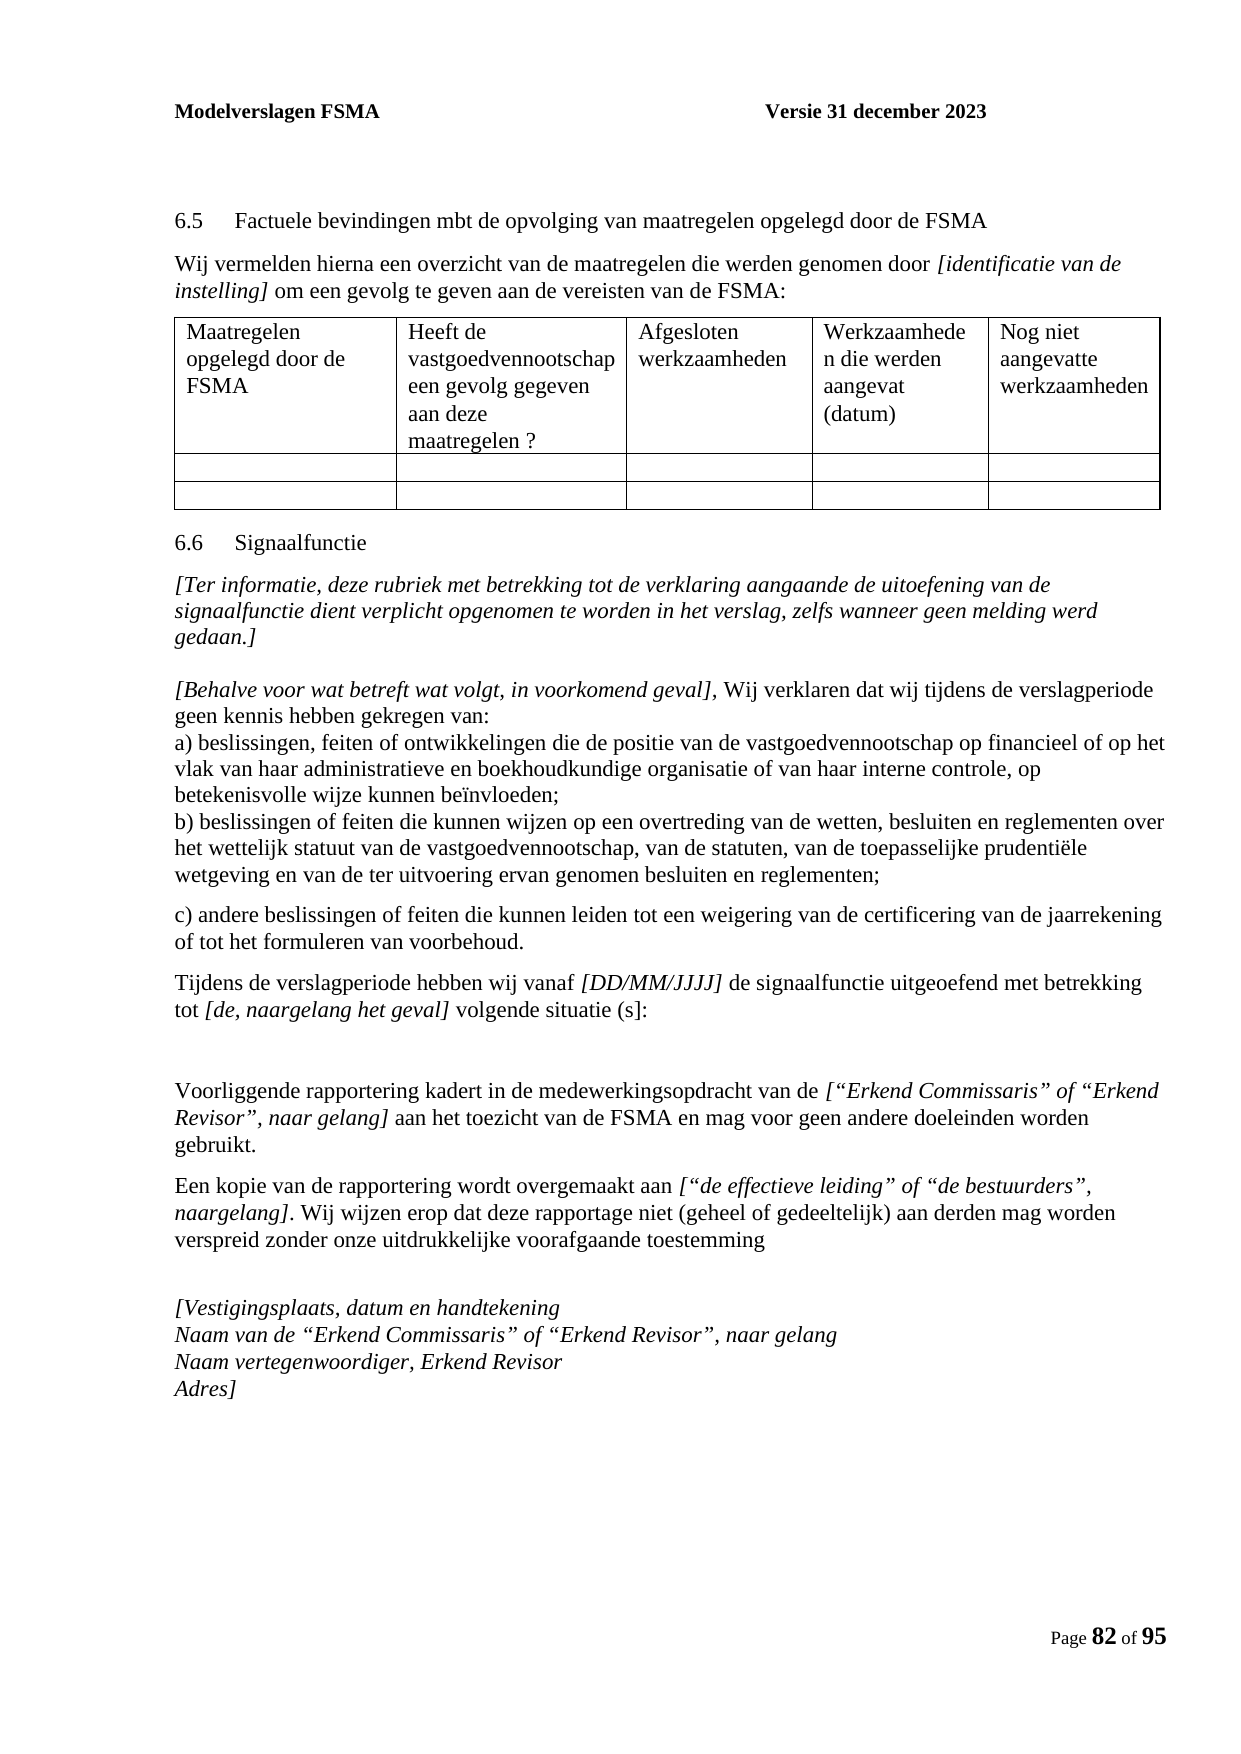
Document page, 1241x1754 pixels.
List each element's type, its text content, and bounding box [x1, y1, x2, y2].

table_header Afgesloten werkzaamheden [627, 318, 812, 453]
subtitle Factuele bevindingen mbt de opvolging van maatregelen opgelegd door de FSMA [174, 202, 1166, 235]
text Tijdens de verslagperiode hebben wij vanaf [DD/MM/JJJJ] de signaalfunctie uitgeoefend met betrekking tot [de, naargelang het geval] volgende situatie (s]: [174, 968, 1166, 1022]
table_cell [989, 482, 1159, 509]
text Naam vertegenwoordiger, Erkend Revisor [174, 1347, 1166, 1374]
table_cell [627, 454, 812, 481]
table_cell [175, 482, 396, 509]
text [Ter informatie, deze rubriek met betrekking tot de verklaring aangaande de uitoefening van de signaalfunctie dient verplicht opgenomen te worden in het verslag, zelfs wanneer geen melding werd gedaan.] [174, 571, 1166, 650]
table_header Heeft de vastgoedvennootschap een gevolg gegeven aan deze maatregelen ? [397, 318, 626, 453]
text Een kopie van de rapportering wordt overgemaakt aan [“de effectieve leiding” of “de bestuurders”, naargelang]. Wij wijzen erop dat deze rapportage niet (geheel of gedeeltelijk) aan derden mag worden verspreid zonder onze uitdrukkelijke voorafgaande toestemming [174, 1171, 1166, 1253]
text Adres] [174, 1374, 1166, 1402]
table_header Nog niet aangevatte werkzaamheden [989, 318, 1159, 453]
table_cell [175, 454, 396, 481]
text b) beslissingen of feiten die kunnen wijzen op een overtreding van de wetten, besluiten en reglementen over het wettelijk statuut van de vastgoedvennootschap, van de statuten, van de toepasselijke prudentiële wetgeving en van de ter uitvoering ervan genomen besluiten en reglementen; [174, 808, 1166, 887]
subtitle Signaalfunctie [174, 524, 1166, 557]
table_header Werkzaamheden die werden aangevat (datum) [813, 318, 988, 453]
text Naam van de “Erkend Commissaris” of “Erkend Revisor”, naar gelang [174, 1320, 1166, 1347]
table_cell [397, 454, 626, 481]
table_cell [989, 454, 1159, 481]
table_cell [813, 454, 988, 481]
table_cell [813, 482, 988, 509]
table_header Maatregelen opgelegd door de FSMA [175, 318, 396, 453]
text c) andere beslissingen of feiten die kunnen leiden tot een weigering van de certificering van de jaarrekening of tot het formuleren van voorbehoud. [174, 901, 1166, 955]
table_cell [627, 482, 812, 509]
text a) beslissingen, feiten of ontwikkelingen die de positie van de vastgoedvennootschap op financieel of op het vlak van haar administratieve en boekhoudkundige organisatie of van haar interne controle, op betekenisvolle wijze kunnen beïnvloeden; [174, 729, 1166, 808]
text [Vestigingsplaats, datum en handtekening [174, 1293, 1166, 1320]
text [Behalve voor wat betreft wat volgt, in voorkomend geval], Wij verklaren dat wij tijdens de verslagperiode geen kennis hebben gekregen van: [174, 676, 1166, 729]
text Voorliggende rapportering kadert in de medewerkingsopdracht van de [“Erkend Commissaris” of “Erkend Revisor”, naar gelang] aan het toezicht van de FSMA en mag voor geen andere doeleinden worden gebruikt. [174, 1077, 1166, 1158]
text Wij vermelden hierna een overzicht van de maatregelen die werden genomen door [identificatie van de instelling] om een gevolg te geven aan de vereisten van de FSMA: [174, 249, 1166, 303]
table_cell [397, 482, 626, 509]
